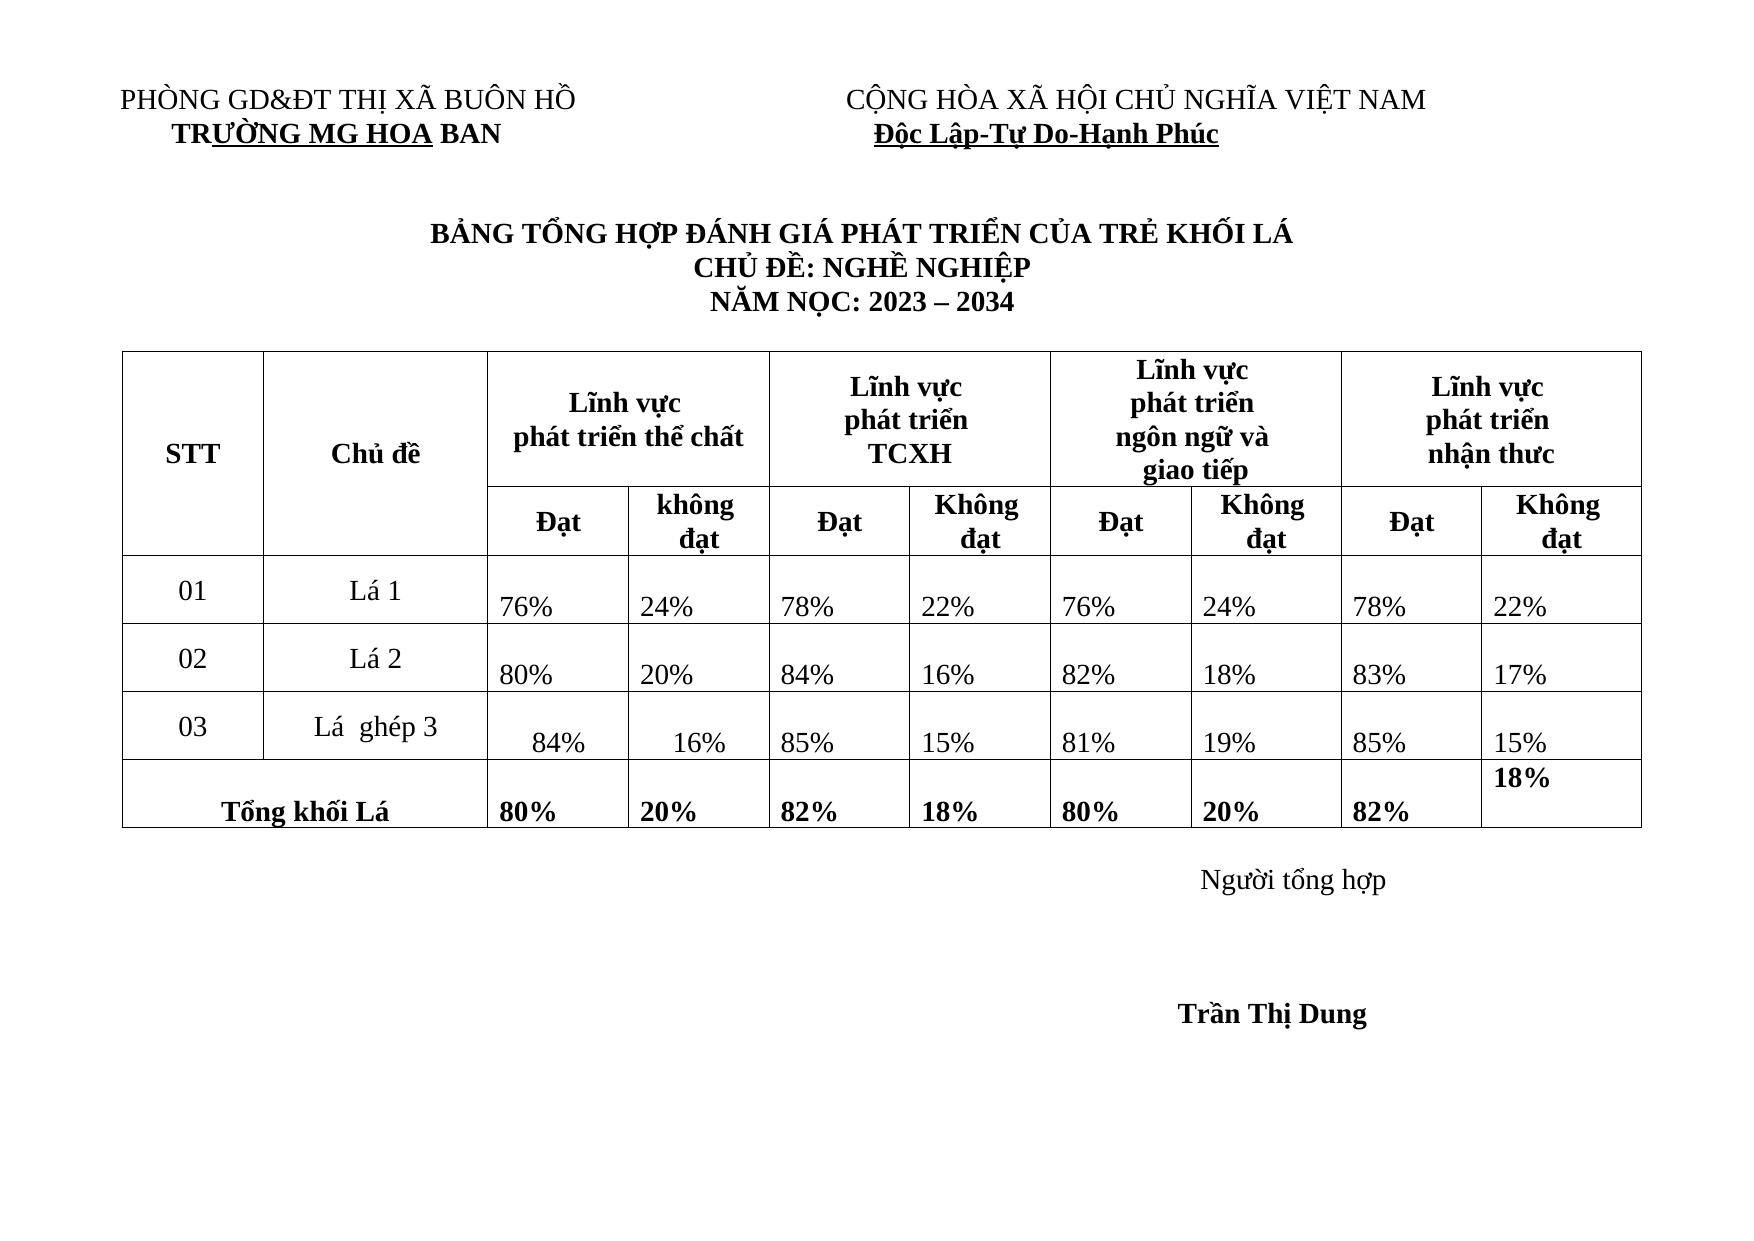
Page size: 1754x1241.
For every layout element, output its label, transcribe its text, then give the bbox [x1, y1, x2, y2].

text CHỦ ĐỀ: NGHỀ NGHIỆP [120, 250, 1604, 284]
text BẢNG TỔNG HỢP ĐÁNH GIÁ PHÁT TRIỂN CỦA TRẺ KHỐI LÁ [120, 217, 1604, 250]
text Trần Thị Dung [120, 996, 1604, 1029]
table_header Lĩnh vực phát triển thể chất [488, 352, 769, 486]
table_cell 83% [1342, 624, 1481, 691]
table_cell 20% [1192, 760, 1341, 827]
table_cell 17% [1482, 624, 1641, 691]
table_header Lĩnh vực phát triển nhận thưc [1342, 352, 1641, 486]
table_cell 18% [1192, 624, 1341, 691]
table_cell 82% [1051, 624, 1191, 691]
table_cell Đạt [1342, 487, 1481, 555]
table_header Lĩnh vực phát triển ngôn ngữ và giao tiếp [1051, 352, 1341, 486]
table_cell 24% [629, 556, 769, 623]
text TRƯỜNG MG HOA BAN Độc Lập-Tự Do-Hạnh Phúc [120, 116, 1604, 149]
table_cell không đạt [629, 487, 769, 555]
table_cell 76% [1051, 556, 1191, 623]
table_cell 85% [1342, 692, 1481, 759]
table_cell 85% [770, 692, 909, 759]
table_cell Không đạt [910, 487, 1050, 555]
table_cell Lá ghép 3 [264, 692, 487, 759]
table_cell 82% [1342, 760, 1481, 827]
table_cell 18% [1482, 760, 1641, 827]
table_cell 78% [770, 556, 909, 623]
text PHÒNG GD&ĐT THỊ XÃ BUÔN HỒ CỘNG HÒA XÃ HỘI CHỦ NGHĨA VIỆT NAM [120, 82, 1604, 116]
table_cell 16% [629, 692, 769, 759]
text NĂM NỌC: 2023 – 2034 [120, 284, 1604, 317]
table_cell 84% [488, 692, 628, 759]
table_cell 02 [123, 624, 263, 691]
text Người tổng hợp [120, 862, 1604, 895]
table_cell Lá 2 [264, 624, 487, 691]
table_cell 20% [629, 624, 769, 691]
table_cell 84% [770, 624, 909, 691]
table_header Lĩnh vực phát triển TCXH [770, 352, 1050, 486]
table_header STT [123, 352, 263, 555]
table_cell 18% [910, 760, 1050, 827]
table_cell 15% [910, 692, 1050, 759]
table_cell 20% [629, 760, 769, 827]
table_cell 03 [123, 692, 263, 759]
table_cell 15% [1482, 692, 1641, 759]
table_cell 82% [770, 760, 909, 827]
table_cell 78% [1342, 556, 1481, 623]
table_cell Đạt [488, 487, 628, 555]
table_cell 01 [123, 556, 263, 623]
table_cell Đạt [1051, 487, 1191, 555]
table_cell Đạt [770, 487, 909, 555]
table_cell Tổng khối Lá [123, 760, 487, 827]
table_cell Không đạt [1482, 487, 1641, 555]
table_cell 80% [488, 624, 628, 691]
table_cell 22% [1482, 556, 1641, 623]
table_cell 19% [1192, 692, 1341, 759]
table_cell Lá 1 [264, 556, 487, 623]
table_cell 76% [488, 556, 628, 623]
table_cell Không đạt [1192, 487, 1341, 555]
table_header Chủ đề [264, 352, 487, 555]
table_cell 80% [488, 760, 628, 827]
table_cell 81% [1051, 692, 1191, 759]
table_cell 80% [1051, 760, 1191, 827]
table_cell 16% [910, 624, 1050, 691]
table_cell 24% [1192, 556, 1341, 623]
table_cell 22% [910, 556, 1050, 623]
